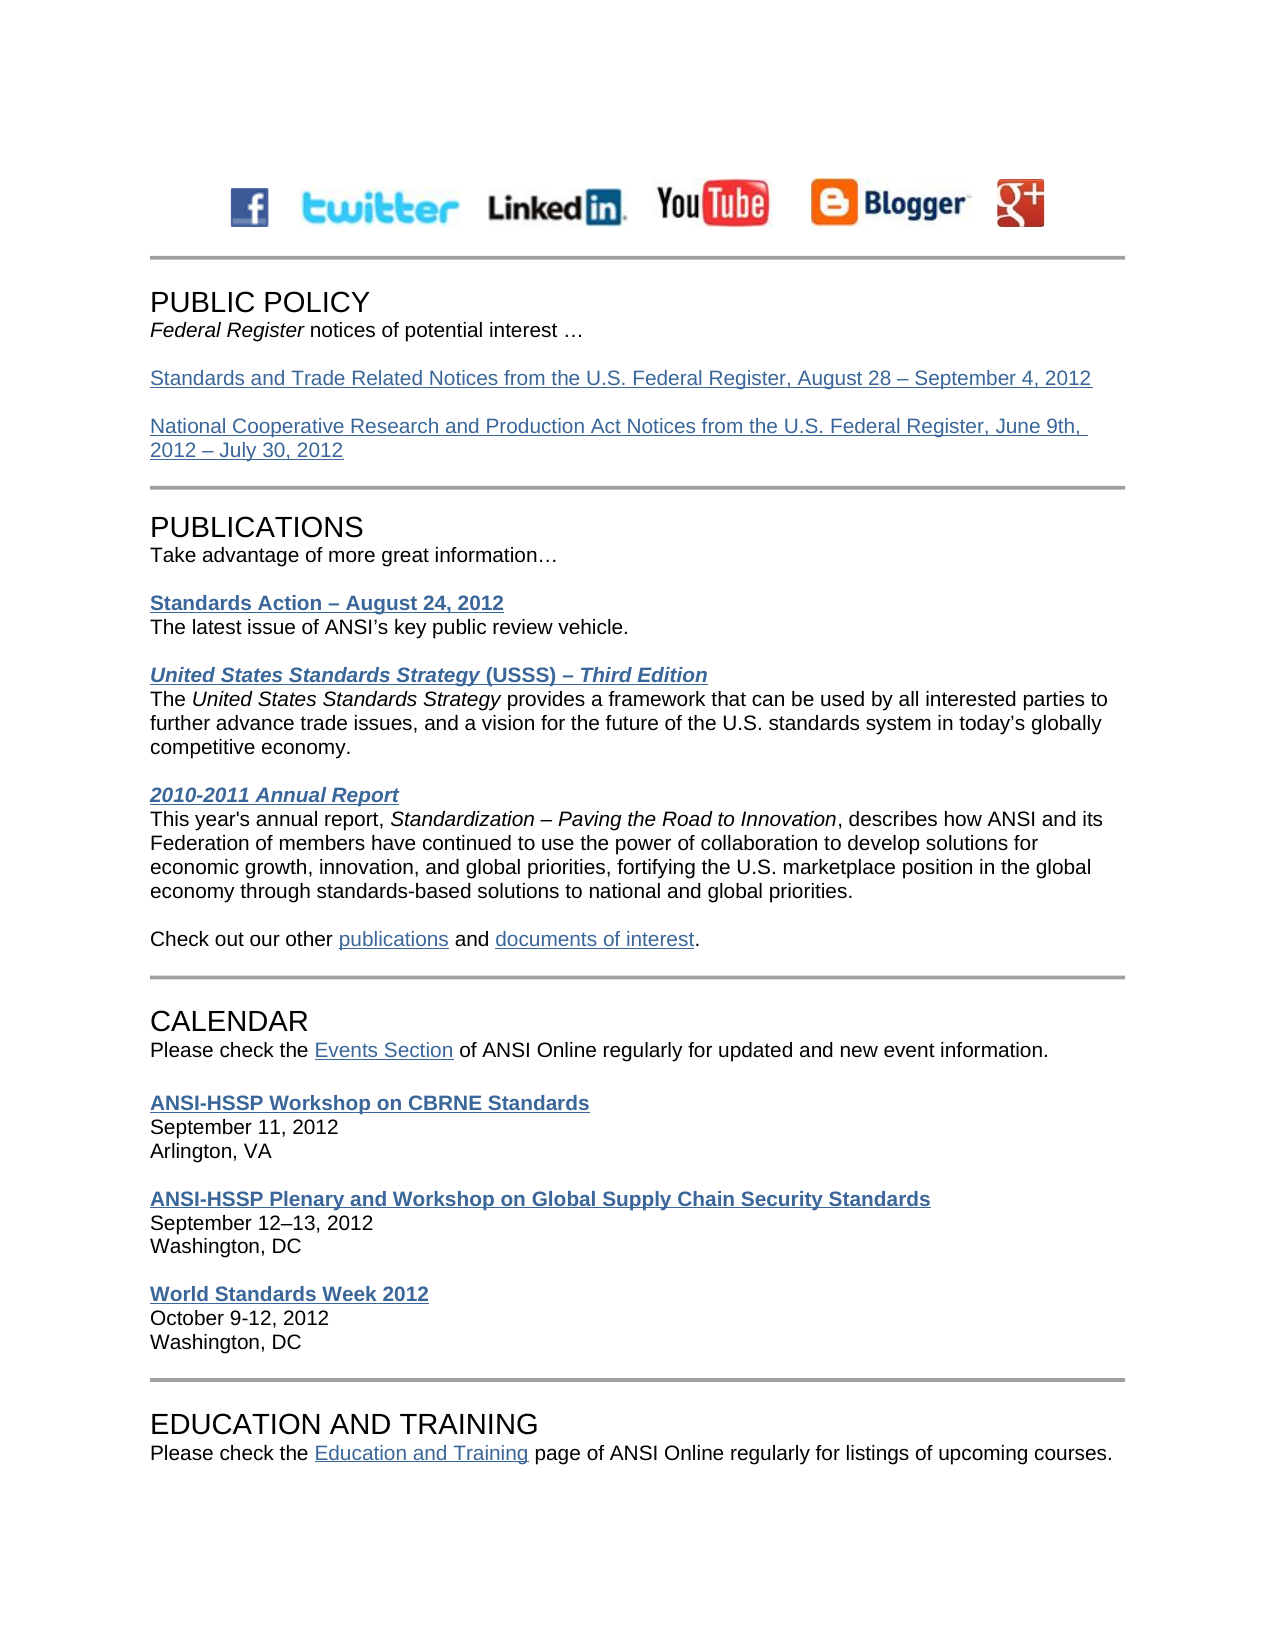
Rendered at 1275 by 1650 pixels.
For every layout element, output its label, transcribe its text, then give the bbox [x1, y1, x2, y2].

picture [997, 179, 1045, 227]
picture [299, 188, 463, 227]
text United States Standards Strategy (USSS) – Third Edition The United States Standards Strategy provides a framework that can be used by all interested parties to further advance trade issues, and a vision for the future of the U.S. standards system in today’s globally competitive economy. 2010-2011 Annual Report This year's annual report, Standardization – Paving the Road to Innovation, describes how ANSI and its Federation of members have continued to use the power of collaboration to develop solutions for economic growth, innovation, and global priorities, fortifying the U.S. marketplace position in the global economy through standards-based solutions to national and global priorities. Check out our other publications and documents of interest. [150, 663, 1125, 951]
text Please check the Education and Training page of ANSI Online regularly for listings of upcoming courses. [150, 1440, 1125, 1464]
text Standards Action – August 24, 2012 The latest issue of ANSI’s key public review vehicle. [150, 567, 1125, 639]
picture [811, 178, 973, 227]
text National Cooperative Research and Production Act Notices from the U.S. Federal Register, June 9th, 2012 – July 30, 2012 [150, 414, 1125, 462]
text ANSI-HSSP Plenary and Workshop on Global Supply Chain Security Standards September 12–13, 2012 Washington, DC [150, 1186, 1125, 1258]
text EDUCATION AND TRAINING [150, 1407, 1125, 1440]
text World Standards Week 2012 October 9-12, 2012 Washington, DC [150, 1282, 1125, 1354]
text PUBLIC POLICY [150, 284, 1125, 318]
picture [230, 188, 269, 227]
text Standards and Trade Related Notices from the U.S. Federal Register, August 28 – September 4, 2012 [150, 366, 1125, 390]
text ANSI-HSSP Workshop on CBRNE Standards September 11, 2012 Arlington, VA [150, 1091, 1125, 1162]
text Please check the Events Section of ANSI Online regularly for updated and new event information. [150, 1038, 1125, 1062]
text PUBLICATIONS [150, 510, 1125, 543]
text Federal Register notices of potential interest … [150, 318, 1125, 342]
picture [653, 178, 774, 227]
picture [487, 188, 628, 227]
text Take advantage of more great information… [150, 543, 1125, 567]
text CALENDAR [150, 1004, 1125, 1038]
